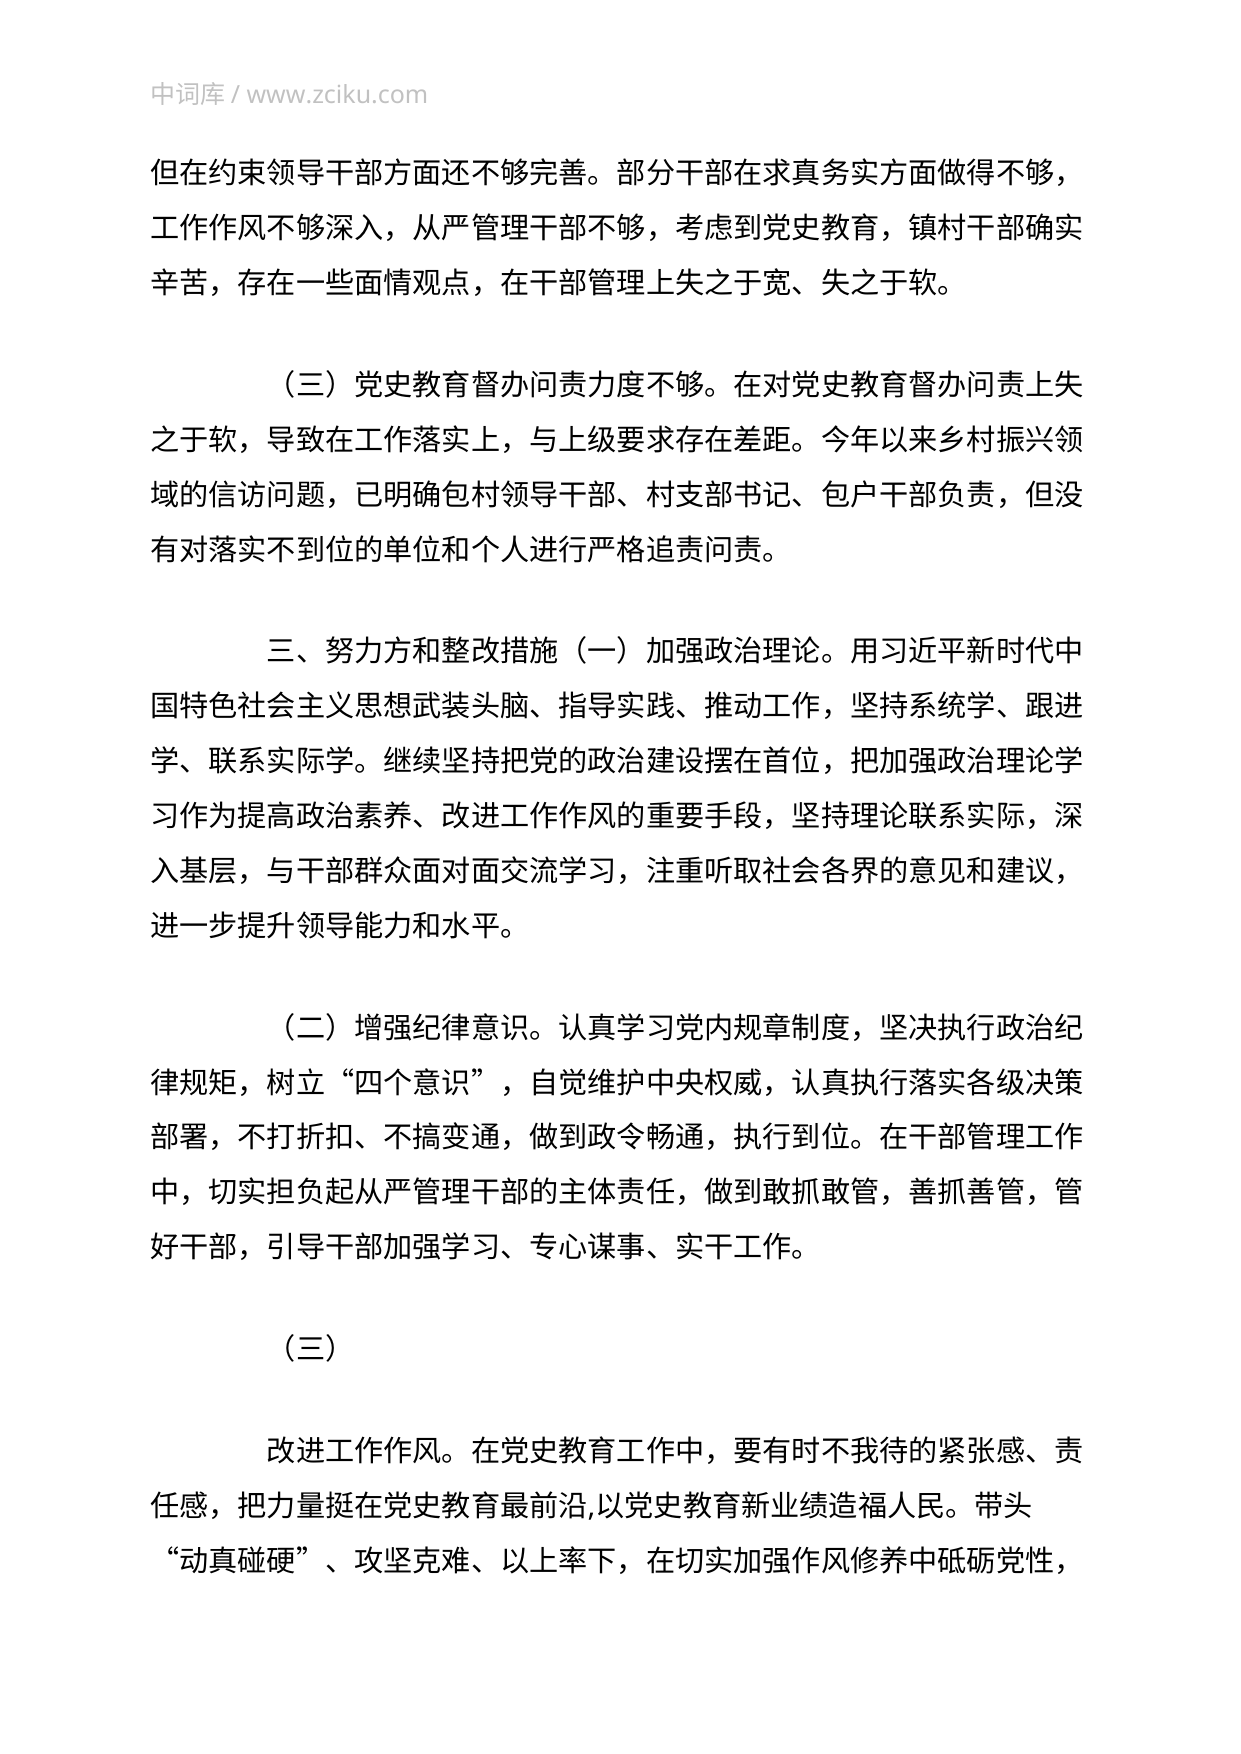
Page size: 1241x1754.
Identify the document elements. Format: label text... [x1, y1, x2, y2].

text （三） [150, 1326, 1090, 1368]
text 三、努力方和整改措施（一）加强政治理论。用习近平新时代中国特色社会主义思想武装头脑、指导实践、推动工作，坚持系统学、跟进学、联系实际学。继续坚持把党的政治建设摆在首位，把加强政治理论学习作为提高政治素养、改进工作作风的重要手段，坚持理论联系实际，深入基层，与干部群众面对面交流学习，注重听取社会各界的意见和建议，进一步提升领导能力和水平。 [150, 628, 1090, 945]
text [150, 1427, 1090, 1579]
text （三）党史教育督办问责力度不够。在对党史教育督办问责上失之于软，导致在工作落实上，与上级要求存在差距。今年以来乡村振兴领域的信访问题，已明确包村领导干部、村支部书记、包户干部负责，但没有对落实不到位的单位和个人进行严格追责问责。 [150, 362, 1090, 568]
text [150, 150, 1090, 302]
text （二）增强纪律意识。认真学习党内规章制度，坚决执行政治纪律规矩，树立“四个意识”，自觉维护中央权威，认真执行落实各级决策部署，不打折扣、不搞变通，做到政令畅通，执行到位。在干部管理工作中，切实担负起从严管理干部的主体责任，做到敢抓敢管，善抓善管，管好干部，引导干部加强学习、专心谋事、实干工作。 [150, 1004, 1090, 1266]
